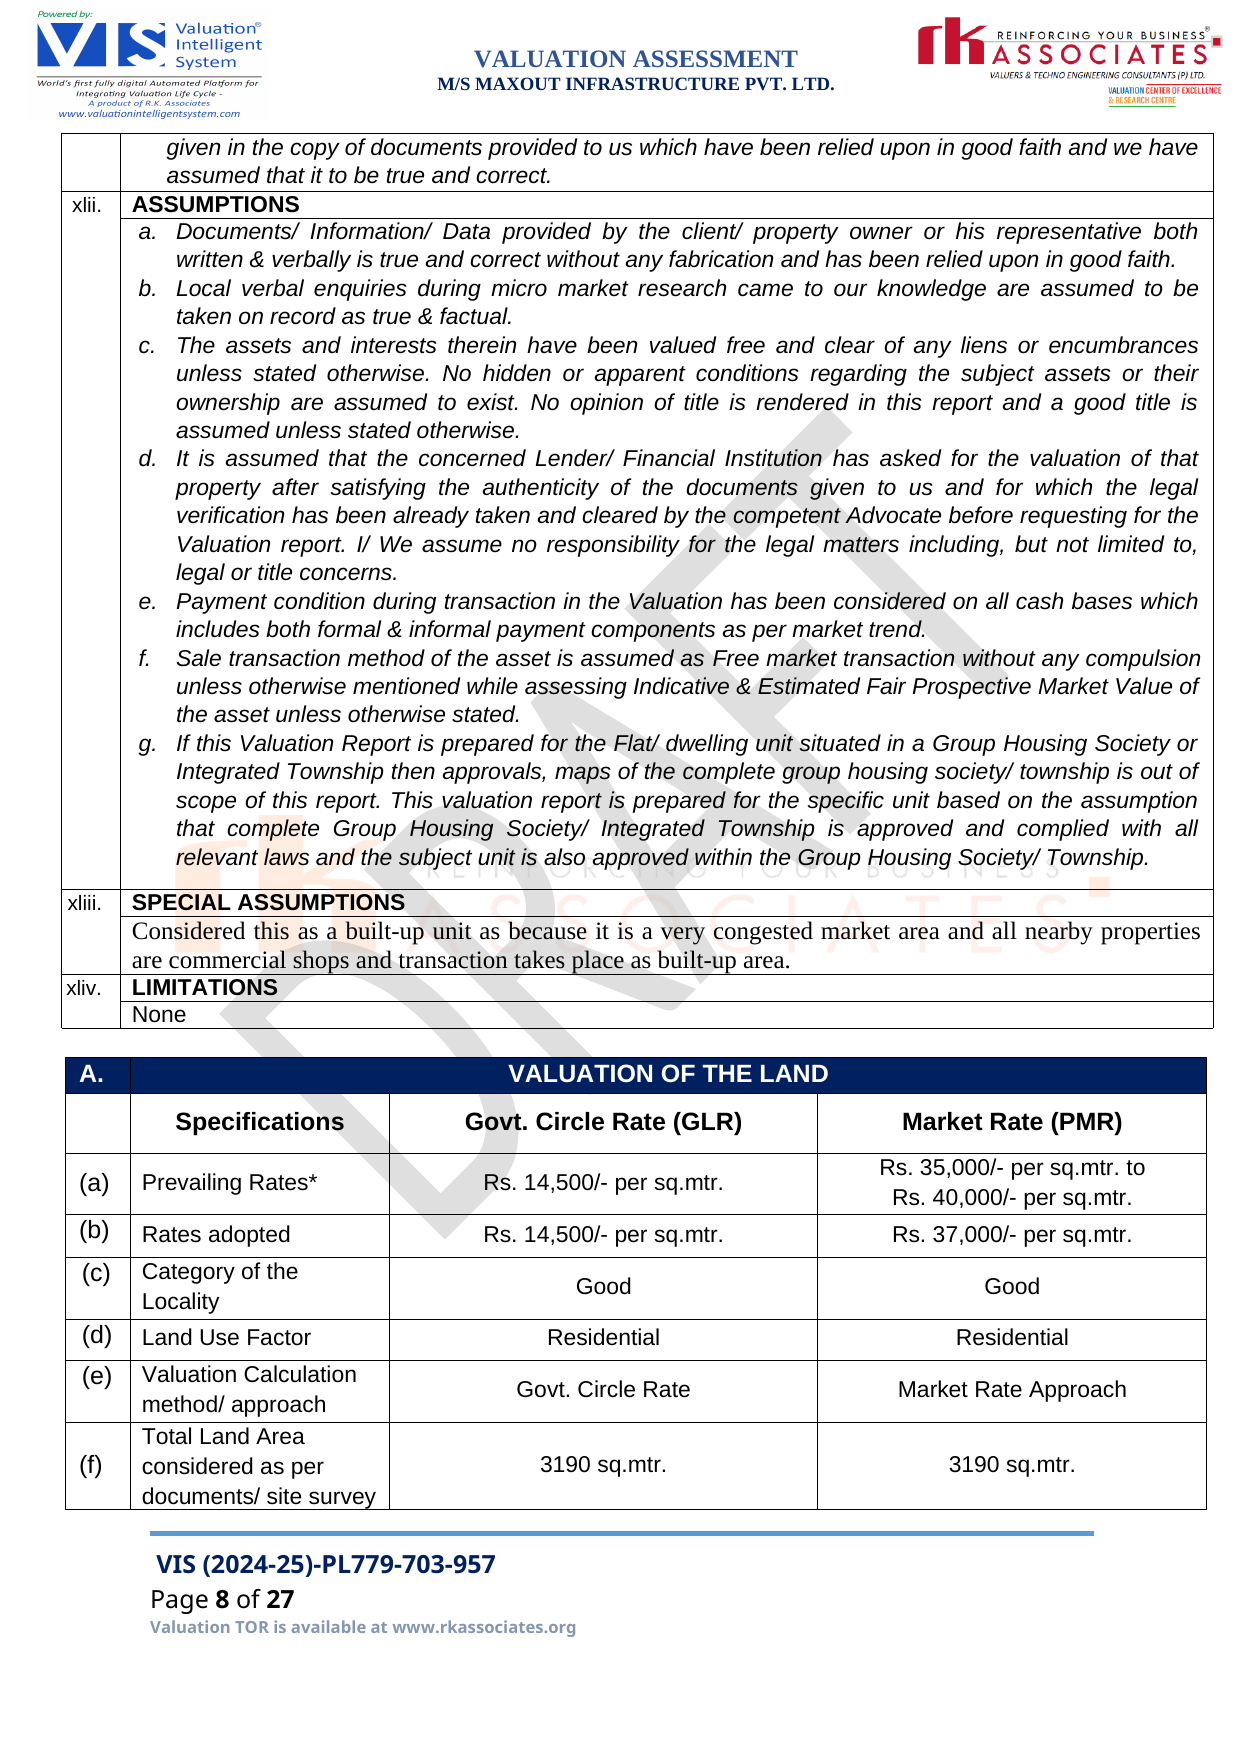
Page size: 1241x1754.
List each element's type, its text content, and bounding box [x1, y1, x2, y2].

table_cell Category of the Locality [131, 1258, 389, 1318]
table_cell Govt. Circle Rate [390, 1361, 817, 1422]
table_cell Govt. Circle Rate (GLR) [390, 1094, 817, 1152]
table_cell Rs. 35,000/- per sq.mtr. to Rs. 40,000/- per sq.mtr. [818, 1154, 1206, 1214]
table_cell Documents/ Information/ Data provided by the client/ property owner or his representative both written & verbally is true and correct without any fabrication and has been relied upon in good faith. Local verbal enquiries during micro market research came to our knowledge are assumed to be taken on record as true & factual. The assets and interests therein have been valued free and clear of any liens or encumbrances unless stated otherwise. No hidden or apparent conditions regarding the subject assets or their ownership are assumed to exist. No opinion of title is rendered in this report and a good title is assumed unless stated otherwise. It is assumed that the concerned Lender/ Financial Institution has asked for the valuation of that property after satisfying the authenticity of the documents given to us and for which the legal verification has been already taken and cleared by the competent Advocate before requesting for the Valuation report. I/ We assume no responsibility for the legal matters including, but not limited to, legal or title concerns. Payment condition during transaction in the Valuation has been considered on all cash bases which includes both formal & informal payment components as per market trend. Sale transaction method of the asset is assumed as unless otherwise mentioned while assessing Indicative & Estimated Fair Prospective Market Value of the asset unless otherwise stated. If this Valuation Report is prepared for the Flat/ dwelling unit situated in a Group Housing Society or Integrated Township then approvals, maps of the complete group housing society/ township is out of scope of this report. This valuation report is prepared for the specific unit based on the assumption that complete Group Housing Society/ Integrated Township is approved and complied with all relevant laws and the subject unit is also approved within the Group Housing Society/ Township. [121, 219, 1213, 889]
table_cell Land Use Factor [131, 1320, 389, 1360]
table_cell Residential [818, 1320, 1206, 1360]
table_cell [121, 1002, 1213, 1027]
table_cell ASSUMPTIONS [121, 192, 1213, 217]
table_cell Market Rate Approach [818, 1361, 1206, 1422]
table_cell Market Rate (PMR) [818, 1094, 1206, 1152]
table_cell LIMITATIONS [121, 975, 1213, 1001]
table_cell [62, 975, 120, 1027]
table_cell 3190 sq.mtr. [390, 1423, 817, 1509]
table_header [66, 1058, 130, 1093]
table_cell Rs. 14,500/- per sq.mtr. [390, 1215, 817, 1257]
table_cell [66, 1320, 130, 1360]
table_cell Rs. 14,500/- per sq.mtr. [390, 1154, 817, 1214]
table_cell [62, 192, 120, 889]
table_cell [66, 1094, 130, 1152]
table_cell Rs. 37,000/- per sq.mtr. [818, 1215, 1206, 1257]
table_cell SPECIAL ASSUMPTIONS [121, 890, 1213, 916]
table_cell Rates adopted [131, 1215, 389, 1257]
table_cell Total Land Area considered as per documents/ site survey [131, 1423, 389, 1509]
table_cell Good [390, 1258, 817, 1318]
picture [912, 9, 1225, 110]
table_cell [66, 1215, 130, 1257]
table_cell [66, 1423, 130, 1509]
table_cell [66, 1361, 130, 1422]
table_cell Good [818, 1258, 1206, 1318]
table_cell Prevailing Rates* [131, 1154, 389, 1214]
table_cell 3190 sq.mtr. [818, 1423, 1206, 1509]
table_cell Valuation Calculation method/ approach [131, 1361, 389, 1422]
table_cell [62, 890, 120, 974]
table_cell Specifications [131, 1094, 389, 1152]
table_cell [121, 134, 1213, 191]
table_header VALUATION OF THE LAND [131, 1058, 1206, 1093]
picture [26, 9, 270, 121]
table_cell [66, 1258, 130, 1318]
table_cell Residential [390, 1320, 817, 1360]
table_cell [66, 1154, 130, 1214]
